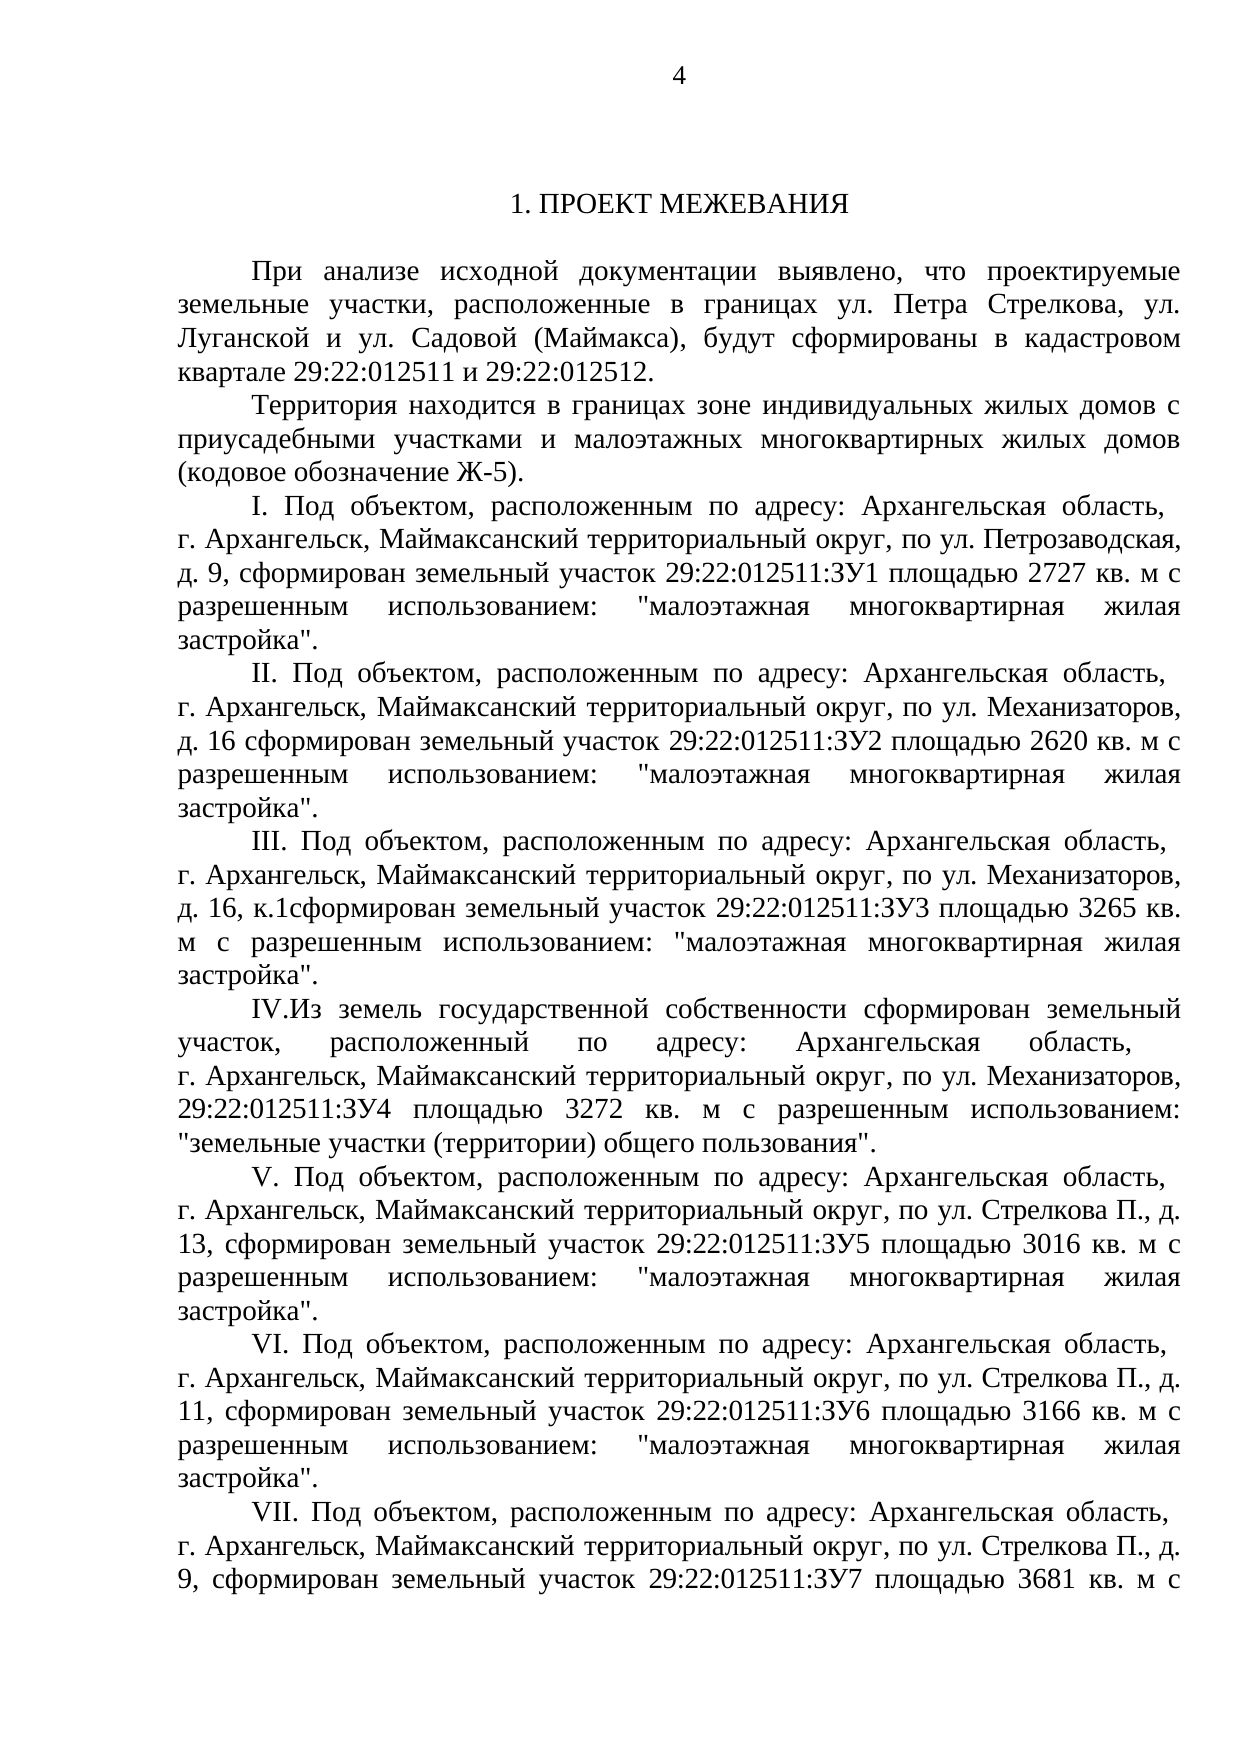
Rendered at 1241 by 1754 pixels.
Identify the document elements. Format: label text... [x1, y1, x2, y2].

text V. Под объектом, расположенным по адресу: Архангельская область, г. Архангельск, Маймаксанский территориальный округ, по ул. Стрелкова П., д. 13, сформирован земельный участок 29:22:012511:ЗУ5 площадью 3016 кв. м с разрешенным использованием: "малоэтажная многоквартирная жилая застройка". [177, 1159, 1181, 1326]
text Территория находится в границах зоне индивидуальных жилых домов с приусадебными участками и малоэтажных многоквартирных жилых домов (кодовое обозначение Ж-5). [177, 387, 1181, 488]
text III. Под объектом, расположенным по адресу: Архангельская область, г. Архангельск, Маймаксанский территориальный округ, по ул. Механизаторов, д. 16, к.1сформирован земельный участок 29:22:012511:ЗУ3 площадью 3265 кв. м с разрешенным использованием: "малоэтажная многоквартирная жилая застройка". [177, 823, 1181, 991]
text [177, 1494, 1181, 1595]
text IV.Из земель государственной собственности сформирован земельный участок, расположенный по адресу: Архангельская область, г. Архангельск, Маймаксанский территориальный округ, по ул. Механизаторов, 29:22:012511:ЗУ4 площадью 3272 кв. м с разрешенным использованием: "земельные участки (территории) общего пользования". [177, 991, 1181, 1159]
text I. Под объектом, расположенным по адресу: Архангельская область, г. Архангельск, Маймаксанский территориальный округ, по ул. Петрозаводская, д. 9, сформирован земельный участок 29:22:012511:ЗУ1 площадью 2727 кв. м с разрешенным использованием: "малоэтажная многоквартирная жилая застройка". [177, 488, 1181, 656]
text 1. ПРОЕКТ МЕЖЕВАНИЯ [177, 186, 1181, 219]
text При анализе исходной документации выявлено, что проектируемые земельные участки, расположенные в границах ул. Петра Стрелкова, ул. Луганской и ул. Садовой (Маймакса), будут сформированы в кадастровом квартале 29:22:012511 и 29:22:012512. [177, 253, 1181, 387]
text II. Под объектом, расположенным по адресу: Архангельская область, г. Архангельск, Маймаксанский территориальный округ, по ул. Механизаторов, д. 16 сформирован земельный участок 29:22:012511:ЗУ2 площадью 2620 кв. м с разрешенным использованием: "малоэтажная многоквартирная жилая застройка". [177, 656, 1181, 823]
text VI. Под объектом, расположенным по адресу: Архангельская область, г. Архангельск, Маймаксанский территориальный округ, по ул. Стрелкова П., д. 11, сформирован земельный участок 29:22:012511:ЗУ6 площадью 3166 кв. м с разрешенным использованием: "малоэтажная многоквартирная жилая застройка". [177, 1326, 1181, 1494]
